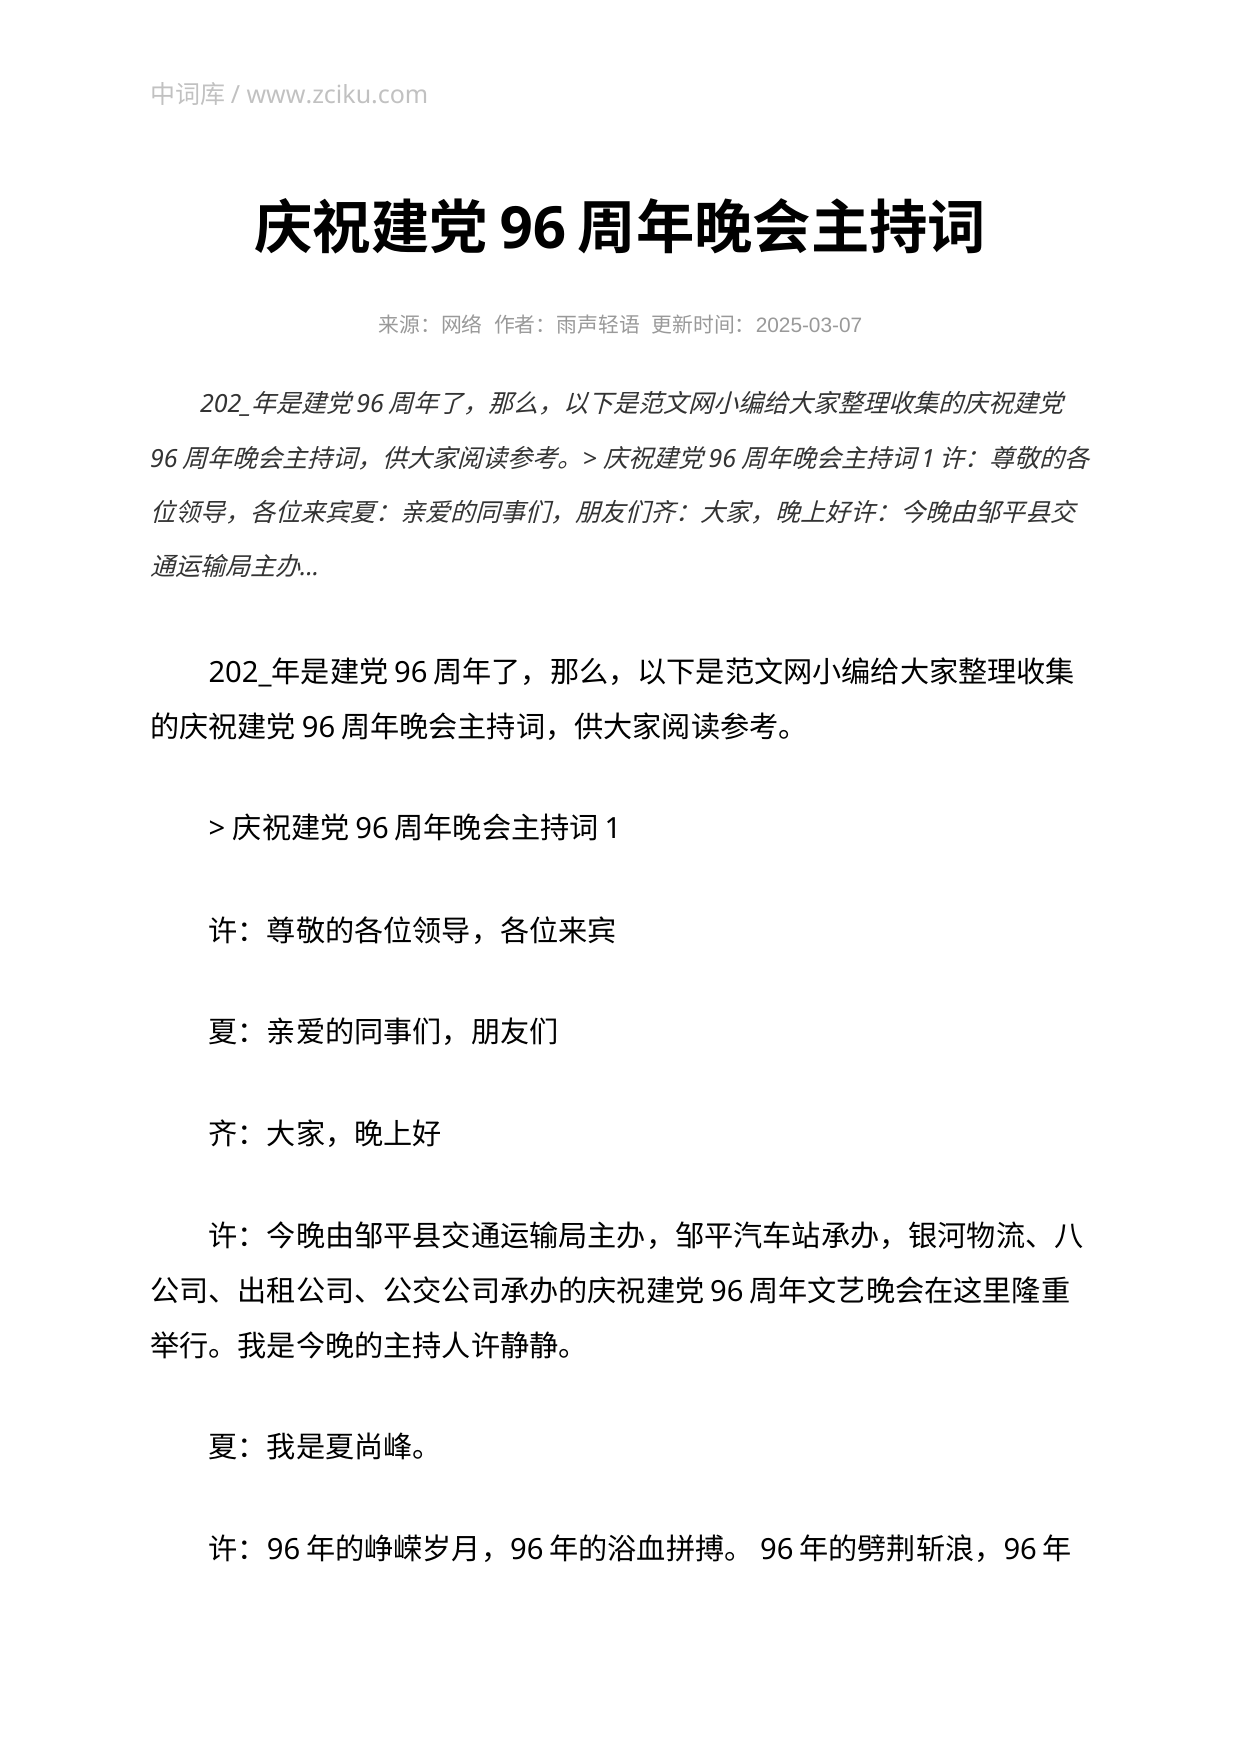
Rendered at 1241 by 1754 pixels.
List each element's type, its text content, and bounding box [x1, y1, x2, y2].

text 许：尊敬的各位领导，各位来宾 [150, 907, 1090, 949]
text 许：今晚由邹平县交通运输局主办，邹平汽车站承办，银河物流、八公司、出租公司、公交公司承办的庆祝建党96周年文艺晚会在这里隆重举行。我是今晚的主持人许静静。 [150, 1212, 1090, 1364]
text 202_年是建党96周年了，那么，以下是范文网小编给大家整理收集的庆祝建党96周年晚会主持词，供大家阅读参考。> 庆祝建党96周年晚会主持词1许：尊敬的各位领导，各位来宾夏：亲爱的同事们，朋友们齐：大家，晚上好许：今晚由邹平县交通运输局主办... [150, 384, 1090, 583]
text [150, 1526, 1090, 1568]
text > 庆祝建党96周年晚会主持词1 [150, 805, 1090, 847]
subtitle 庆祝建党96周年晚会主持词 [150, 181, 1090, 266]
text 夏：亲爱的同事们，朋友们 [150, 1009, 1090, 1051]
text 202_年是建党96周年了，那么，以下是范文网小编给大家整理收集的庆祝建党96周年晚会主持词，供大家阅读参考。 [150, 648, 1090, 746]
text 夏：我是夏尚峰。 [150, 1424, 1090, 1466]
text 来源：网络 作者：雨声轻语 更新时间：2025-03-07 [150, 313, 1090, 337]
text 齐：大家，晚上好 [150, 1111, 1090, 1153]
